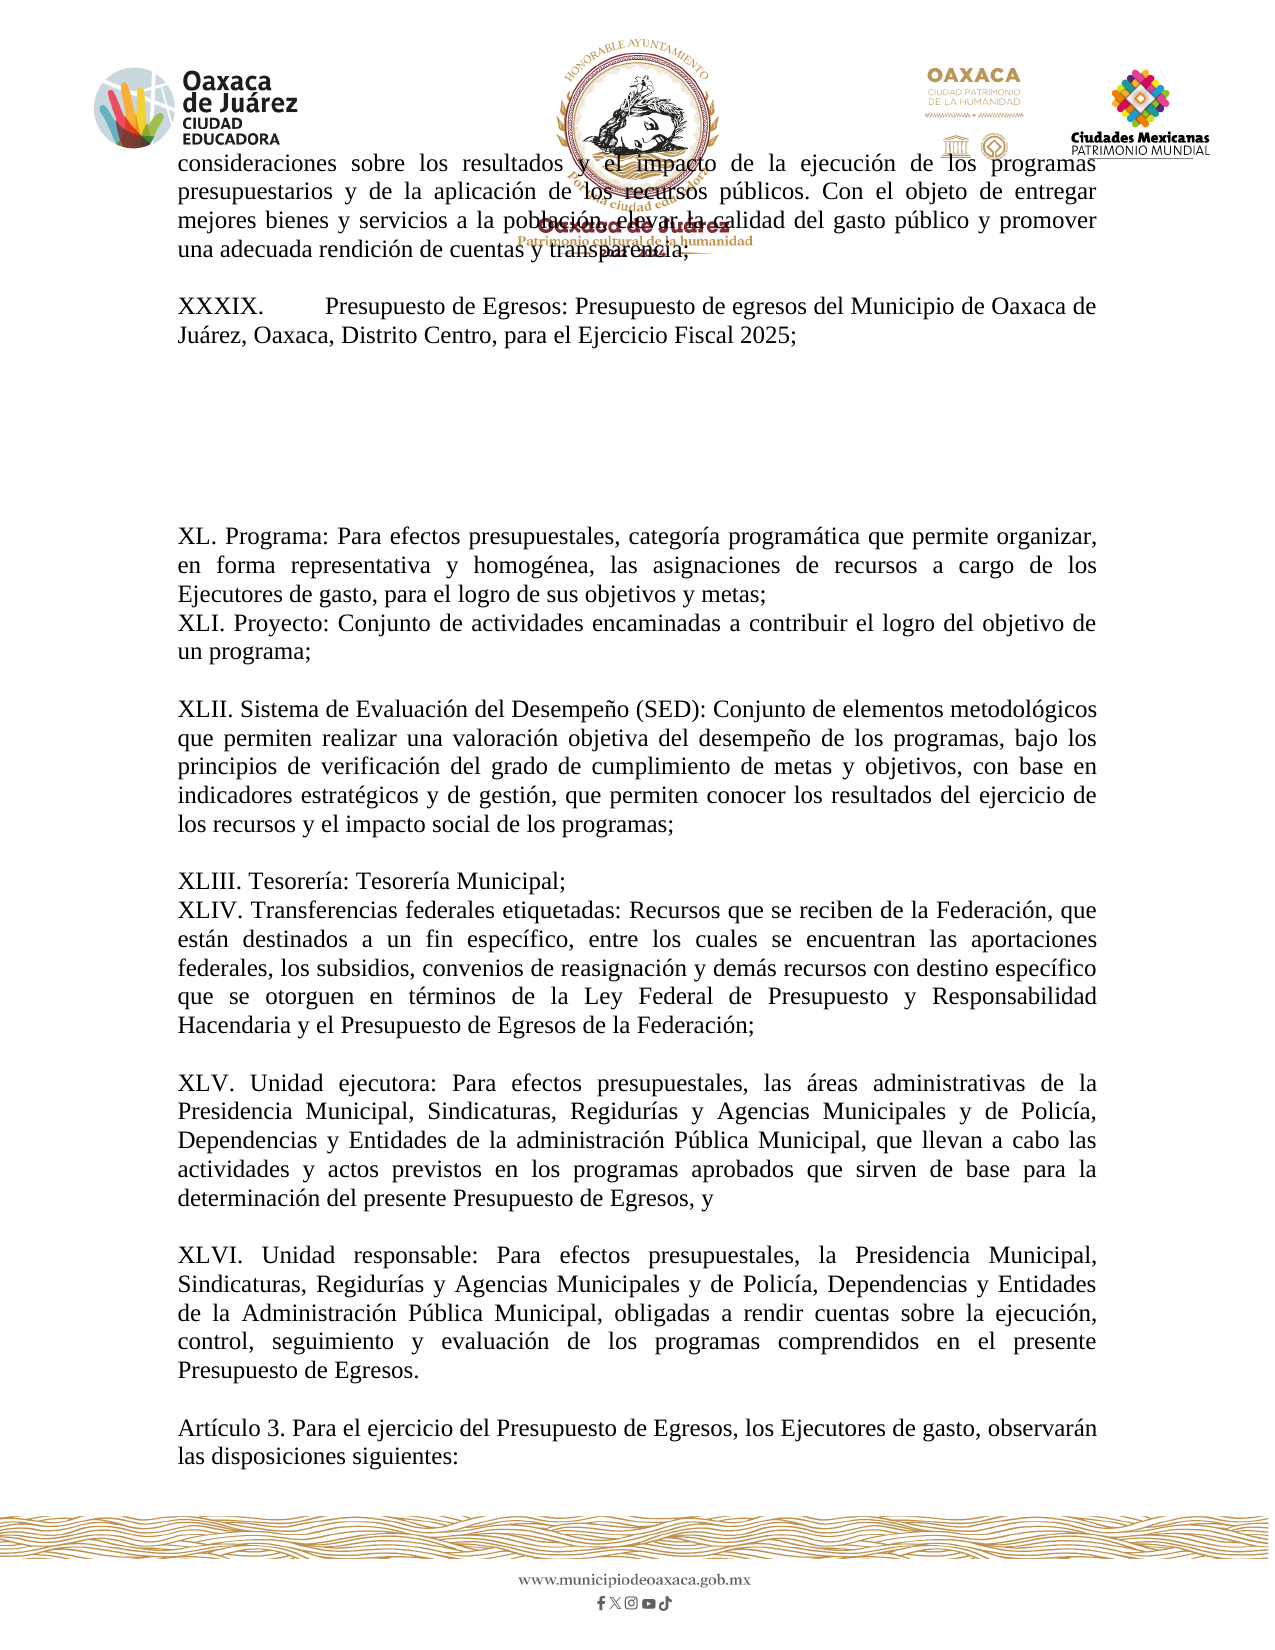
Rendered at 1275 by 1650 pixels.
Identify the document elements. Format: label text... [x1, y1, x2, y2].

text XLI. Proyecto: Conjunto de actividades encaminadas a contribuir el logro del objetivo de un programa; [177, 608, 1098, 665]
text XLVI. Unidad responsable: Para efectos presupuestales, la Presidencia Municipal, Sindicaturas, Regidurías y Agencias Municipales y de Policía, Dependencias y Entidades de la Administración Pública Municipal, obligadas a rendir cuentas sobre la ejecución, control, seguimiento y evaluación de los programas comprendidos en el presente Presupuesto de Egresos. [177, 1240, 1098, 1384]
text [177, 148, 1098, 263]
text XLIII. Tesorería: Tesorería Municipal; [177, 866, 1098, 895]
text XLIV. Transferencias federales etiquetadas: Recursos que se reciben de la Federación, que están destinados a un fin específico, entre los cuales se encuentran las aportaciones federales, los subsidios, convenios de reasignación y demás recursos con destino específico que se otorguen en términos de la Ley Federal de Presupuesto y Responsabilidad Hacendaria y el Presupuesto de Egresos de la Federación; [177, 895, 1098, 1039]
text Artículo 3. Para el ejercicio del Presupuesto de Egresos, los Ejecutores de gasto, observarán las disposiciones siguientes: [177, 1413, 1098, 1470]
text XXXIX. Presupuesto de Egresos: Presupuesto de egresos del Municipio de Oaxaca de Juárez, Oaxaca, Distrito Centro, para el Ejercicio Fiscal 2025; [177, 291, 1098, 349]
picture [0, 3, 1269, 1647]
text XL. Programa: Para efectos presupuestales, categoría programática que permite organizar, en forma representativa y homogénea, las asignaciones de recursos a cargo de los Ejecutores de gasto, para el logro de sus objetivos y metas; [177, 521, 1098, 608]
text XLII. Sistema de Evaluación del Desempeño (SED): Conjunto de elementos metodológicos que permiten realizar una valoración objetiva del desempeño de los programas, bajo los principios de verificación del grado de cumplimiento de metas y objetivos, con base en indicadores estratégicos y de gestión, que permiten conocer los resultados del ejercicio de los recursos y el impacto social de los programas; [177, 694, 1098, 838]
text XLV. Unidad ejecutora: Para efectos presupuestales, las áreas administrativas de la Presidencia Municipal, Sindicaturas, Regidurías y Agencias Municipales y de Policía, Dependencias y Entidades de la administración Pública Municipal, que llevan a cabo las actividades y actos previstos en los programas aprobados que sirven de base para la determinación del presente Presupuesto de Egresos, y [177, 1068, 1098, 1211]
